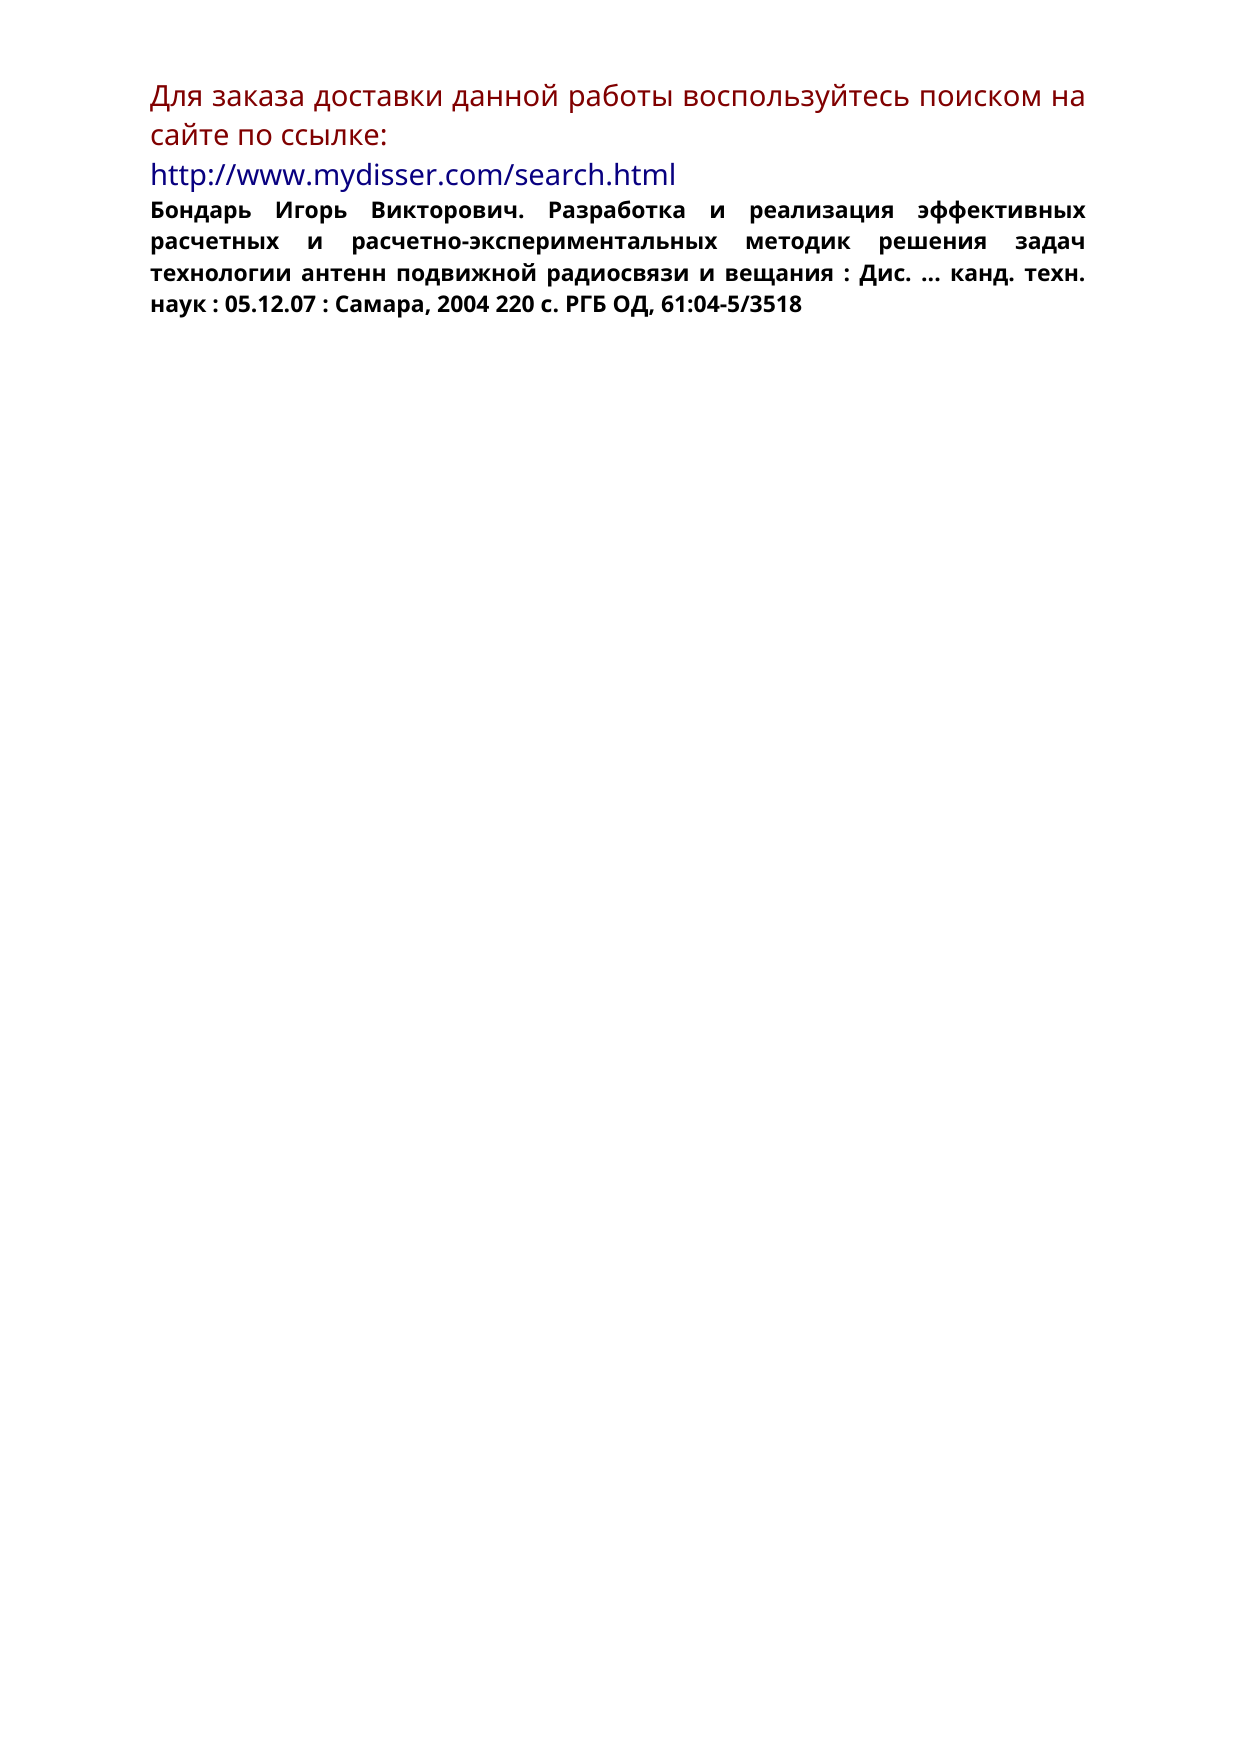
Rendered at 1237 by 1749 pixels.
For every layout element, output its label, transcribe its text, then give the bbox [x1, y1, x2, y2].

text Бондарь Игорь Викторович. Разработка и реализация эффективных расчетных и расчетно-экспериментальных методик решения задач технологии антенн подвижной радиосвязи и вещания : Дис. ... канд. техн. наук : 05.12.07 : Самара, 2004 220 c. РГБ ОД, 61:04-5/3518 [150, 194, 1086, 319]
